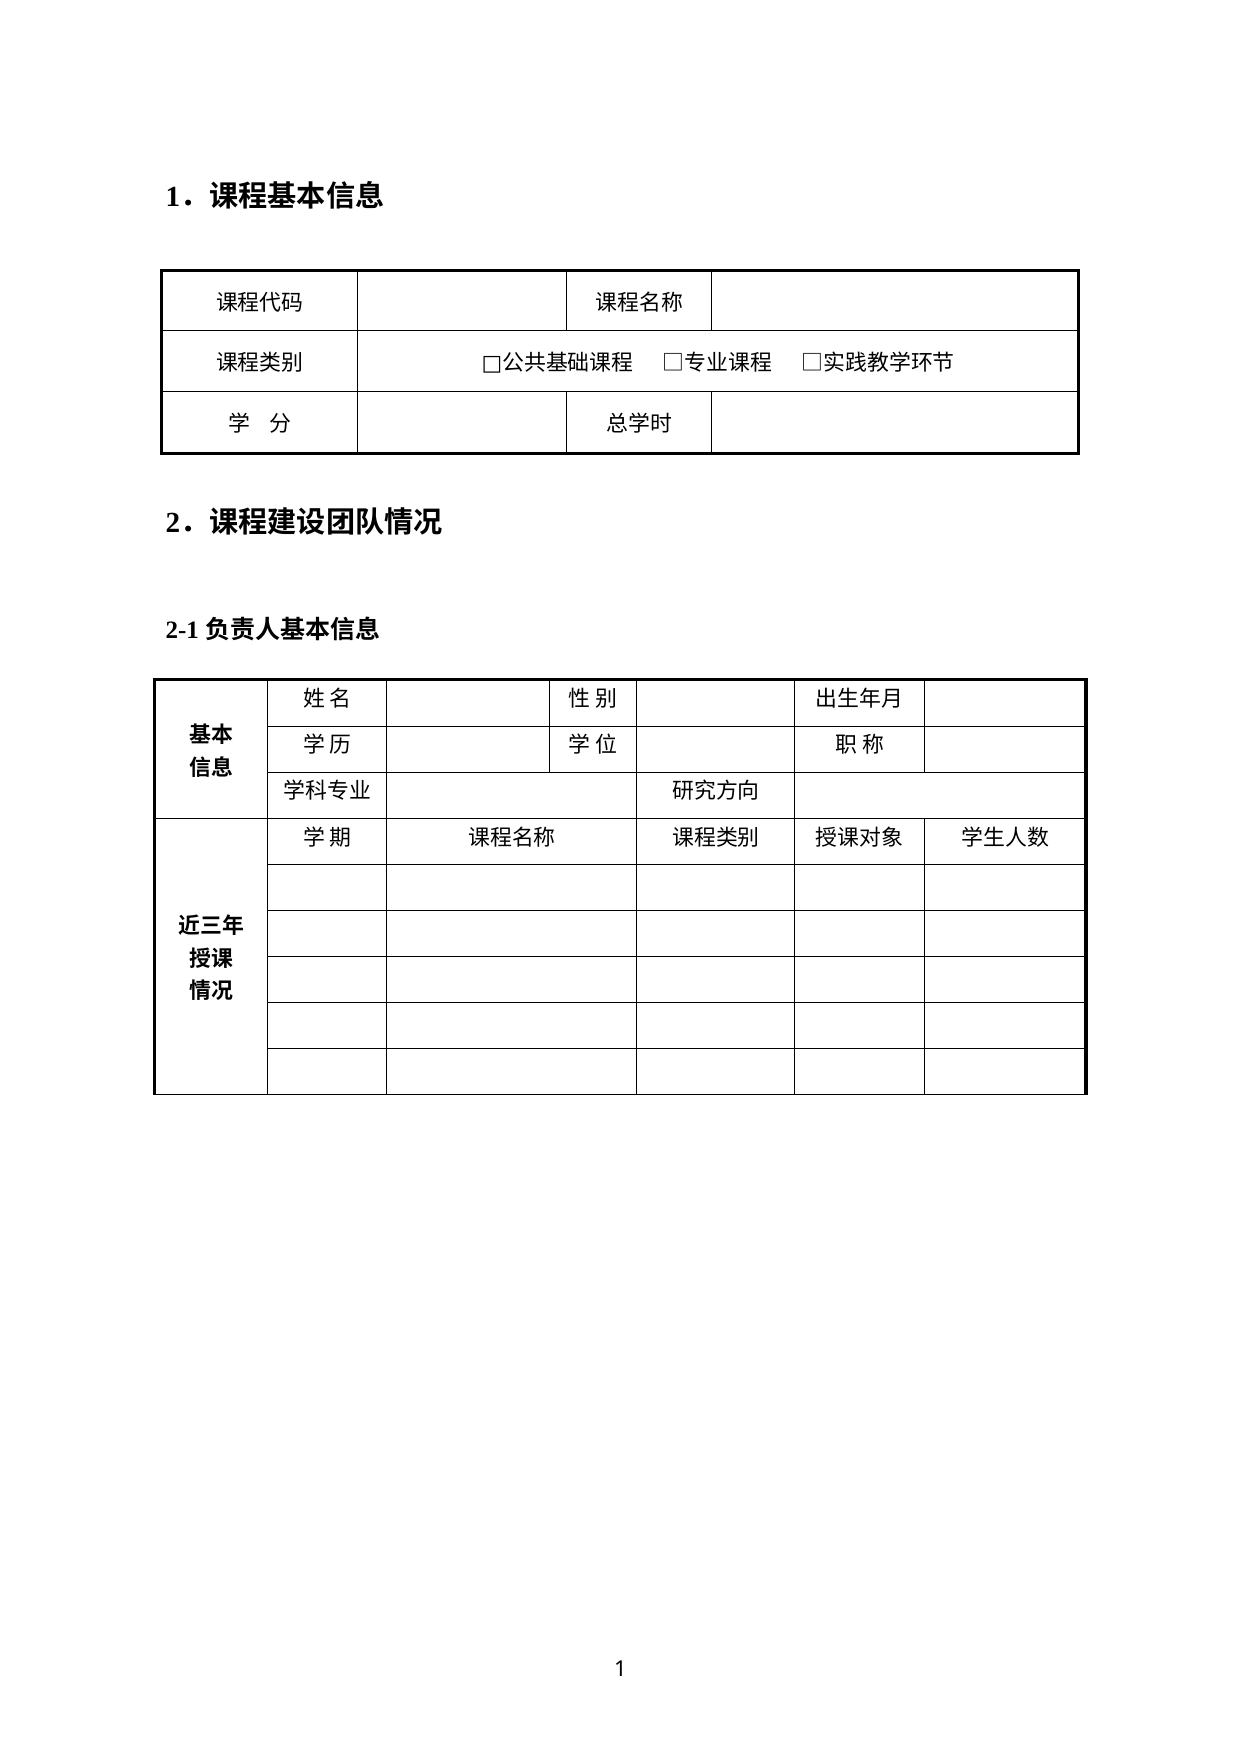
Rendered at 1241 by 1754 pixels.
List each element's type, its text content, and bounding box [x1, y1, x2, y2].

table_cell [925, 911, 1084, 956]
table_cell [387, 773, 636, 818]
table_cell [387, 865, 636, 910]
table_cell 课程类别 [637, 819, 794, 864]
table_cell 职 称 [795, 727, 924, 772]
text 2．课程建设团队情况 [165, 487, 1072, 552]
table_cell 近三年 授课 情况 [156, 819, 267, 1094]
table_header 课程名称 [567, 272, 711, 330]
table_cell [795, 911, 924, 956]
table_header 出生年月 [795, 681, 924, 726]
table_cell [637, 1003, 794, 1048]
table_cell [268, 911, 386, 956]
table_cell [637, 957, 794, 1002]
table_header [712, 272, 1077, 330]
table_header [387, 681, 549, 726]
table_cell [795, 773, 1084, 818]
table_header 姓 名 [268, 681, 386, 726]
table_cell [637, 911, 794, 956]
table_cell [637, 1049, 794, 1094]
table_cell [795, 865, 924, 910]
table_cell [268, 1049, 386, 1094]
table_cell □公共基础课程 □专业课程 □实践教学环节 [358, 331, 1077, 391]
table_cell [925, 1003, 1084, 1048]
table_cell [358, 392, 566, 452]
table_cell [268, 957, 386, 1002]
table_cell 课程类别 [163, 331, 357, 391]
table_cell [795, 1049, 924, 1094]
table_cell [268, 1003, 386, 1048]
table_cell 授课对象 [795, 819, 924, 864]
table_cell [387, 911, 636, 956]
table_cell [925, 727, 1084, 772]
text 2-1 负责人基本信息 [165, 595, 1147, 660]
table_header 基本 信息 [156, 681, 267, 818]
table_cell 学科专业 [268, 773, 386, 818]
table_header [358, 272, 566, 330]
table_cell [795, 1003, 924, 1048]
table_cell [637, 865, 794, 910]
table_cell [268, 865, 386, 910]
table_cell [387, 1003, 636, 1048]
table_cell 课程名称 [387, 819, 636, 864]
table_cell [925, 865, 1084, 910]
table_cell [925, 1049, 1084, 1094]
table_cell 研究方向 [637, 773, 794, 818]
table_cell 学 位 [550, 727, 636, 772]
table_cell 学 分 [163, 392, 357, 452]
table_cell [637, 727, 794, 772]
table_cell 学 历 [268, 727, 386, 772]
table_cell [712, 392, 1077, 452]
text 1．课程基本信息 [165, 162, 1072, 227]
table_cell 学 期 [268, 819, 386, 864]
table_cell [387, 1049, 636, 1094]
table_cell 学生人数 [925, 819, 1084, 864]
table_header 性 别 [550, 681, 636, 726]
table_cell [925, 957, 1084, 1002]
table_cell [387, 727, 549, 772]
table_header [637, 681, 794, 726]
table_cell 总学时 [567, 392, 711, 452]
table_cell [387, 957, 636, 1002]
table_cell [795, 957, 924, 1002]
table_header [925, 681, 1084, 726]
table_header 课程代码 [163, 272, 357, 330]
